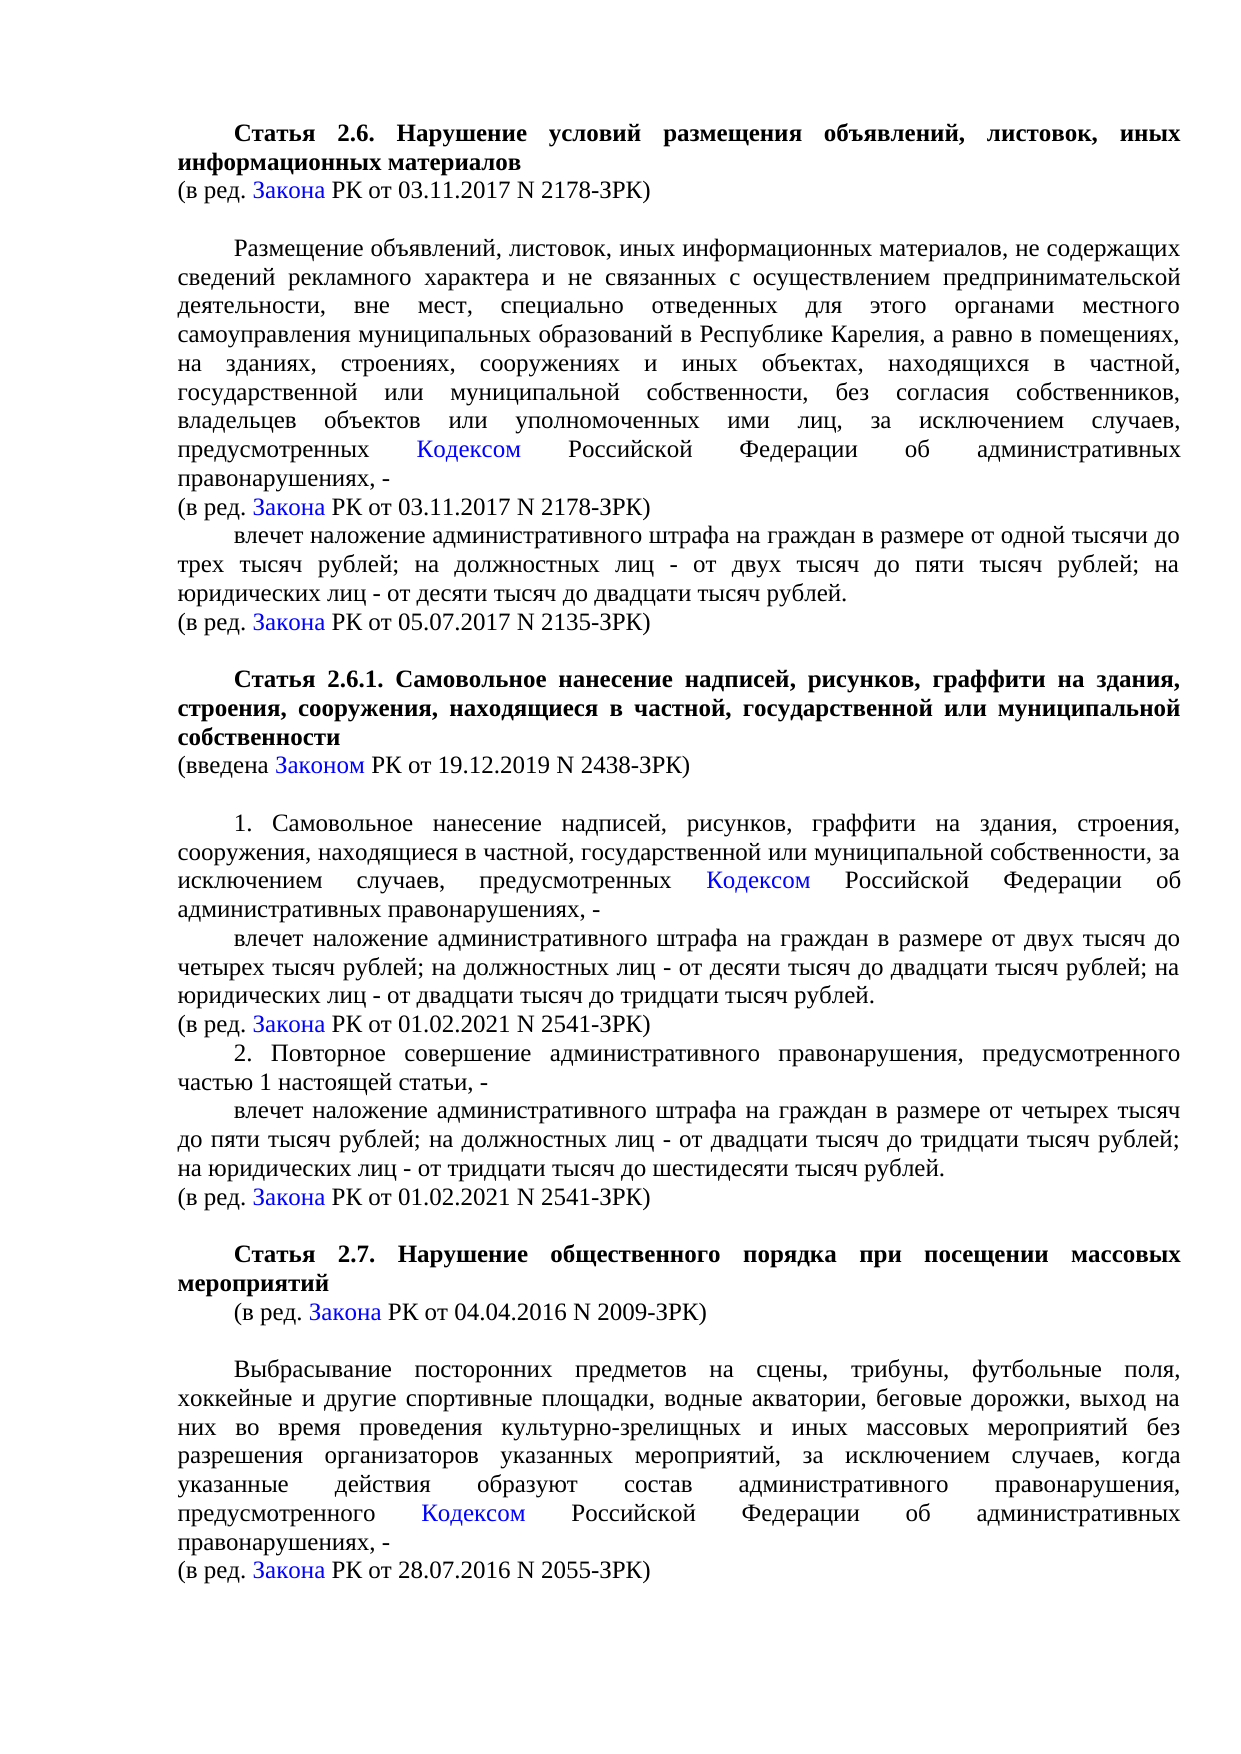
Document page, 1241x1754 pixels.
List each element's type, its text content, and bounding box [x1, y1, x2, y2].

title Статья 2.6.1. Самовольное нанесение надписей, рисунков, граффити на здания, строения, сооружения, находящиеся в частной, государственной или муниципальной собственности [177, 664, 1181, 751]
text Размещение объявлений, листовок, иных информационных материалов, не содержащих сведений рекламного характера и не связанных с осуществлением предпринимательской деятельности, вне мест, специально отведенных для этого органами местного самоуправления муниципальных образований в Республике Карелия, а равно в помещениях, на зданиях, строениях, сооружениях и иных объектах, находящихся в частной, государственной или муниципальной собственности, без согласия собственников, владельцев объектов или уполномоченных ими лиц, за исключением случаев, предусмотренных Кодексом Российской Федерации об административных правонарушениях, - [177, 233, 1181, 492]
text (в ред. Закона РК от 28.07.2016 N 2055-ЗРК) [177, 1556, 1181, 1584]
text влечет наложение административного штрафа на граждан в размере от одной тысячи до трех тысяч рублей; на должностных лиц - от двух тысяч до пяти тысяч рублей; на юридических лиц - от десяти тысяч до двадцати тысяч рублей. [177, 521, 1181, 607]
title Статья 2.6. Нарушение условий размещения объявлений, листовок, иных информационных материалов [177, 118, 1181, 176]
text (в ред. Закона РК от 03.11.2017 N 2178-ЗРК) [177, 176, 1181, 204]
text (в ред. Закона РК от 01.02.2021 N 2541-ЗРК) [177, 1009, 1181, 1038]
title Статья 2.7. Нарушение общественного порядка при посещении массовых мероприятий [177, 1239, 1181, 1297]
text 1. Самовольное нанесение надписей, рисунков, граффити на здания, строения, сооружения, находящиеся в частной, государственной или муниципальной собственности, за исключением случаев, предусмотренных Кодексом Российской Федерации об административных правонарушениях, - [177, 808, 1181, 923]
text влечет наложение административного штрафа на граждан в размере от четырех тысяч до пяти тысяч рублей; на должностных лиц - от двадцати тысяч до тридцати тысяч рублей; на юридических лиц - от тридцати тысяч до шестидесяти тысяч рублей. [177, 1096, 1181, 1182]
text (в ред. Закона РК от 03.11.2017 N 2178-ЗРК) [177, 492, 1181, 521]
text (введена Законом РК от 19.12.2019 N 2438-ЗРК) [177, 751, 1181, 779]
text влечет наложение административного штрафа на граждан в размере от двух тысяч до четырех тысяч рублей; на должностных лиц - от десяти тысяч до двадцати тысяч рублей; на юридических лиц - от двадцати тысяч до тридцати тысяч рублей. [177, 923, 1181, 1009]
text Выбрасывание посторонних предметов на сцены, трибуны, футбольные поля, хоккейные и другие спортивные площадки, водные акватории, беговые дорожки, выход на них во время проведения культурно-зрелищных и иных массовых мероприятий без разрешения организаторов указанных мероприятий, за исключением случаев, когда указанные действия образуют состав административного правонарушения, предусмотренного Кодексом Российской Федерации об административных правонарушениях, - [177, 1354, 1181, 1556]
text (в ред. Закона РК от 04.04.2016 N 2009-ЗРК) [177, 1297, 1181, 1326]
text 2. Повторное совершение административного правонарушения, предусмотренного частью 1 настоящей статьи, - [177, 1038, 1181, 1096]
text (в ред. Закона РК от 01.02.2021 N 2541-ЗРК) [177, 1182, 1181, 1211]
text (в ред. Закона РК от 05.07.2017 N 2135-ЗРК) [177, 607, 1181, 636]
